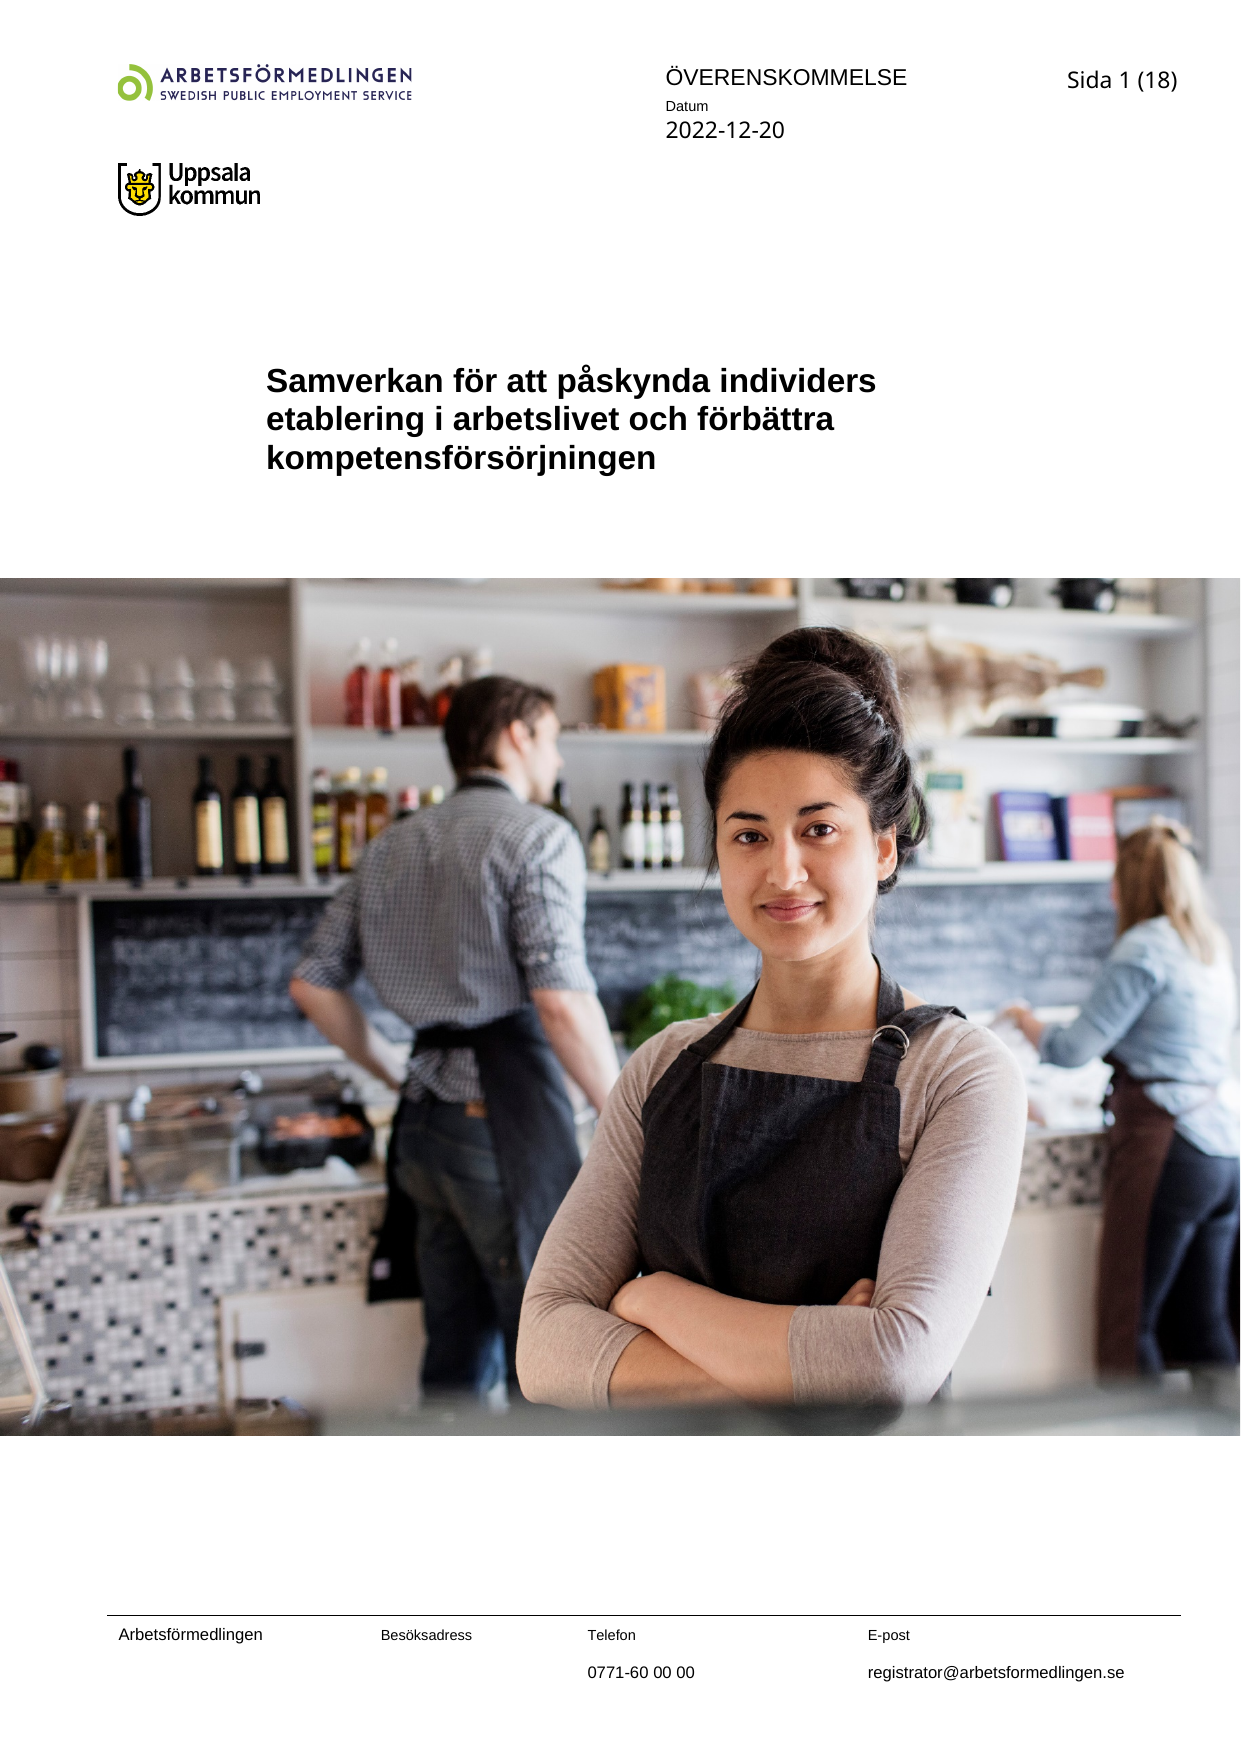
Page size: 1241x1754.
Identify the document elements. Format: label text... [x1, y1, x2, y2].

picture [118, 163, 260, 216]
text Samverkan för att påskynda individers etablering i arbetslivet och förbättra kompetensförsörjningen [266, 361, 974, 476]
picture [0, 578, 1241, 1436]
picture [117, 64, 412, 101]
